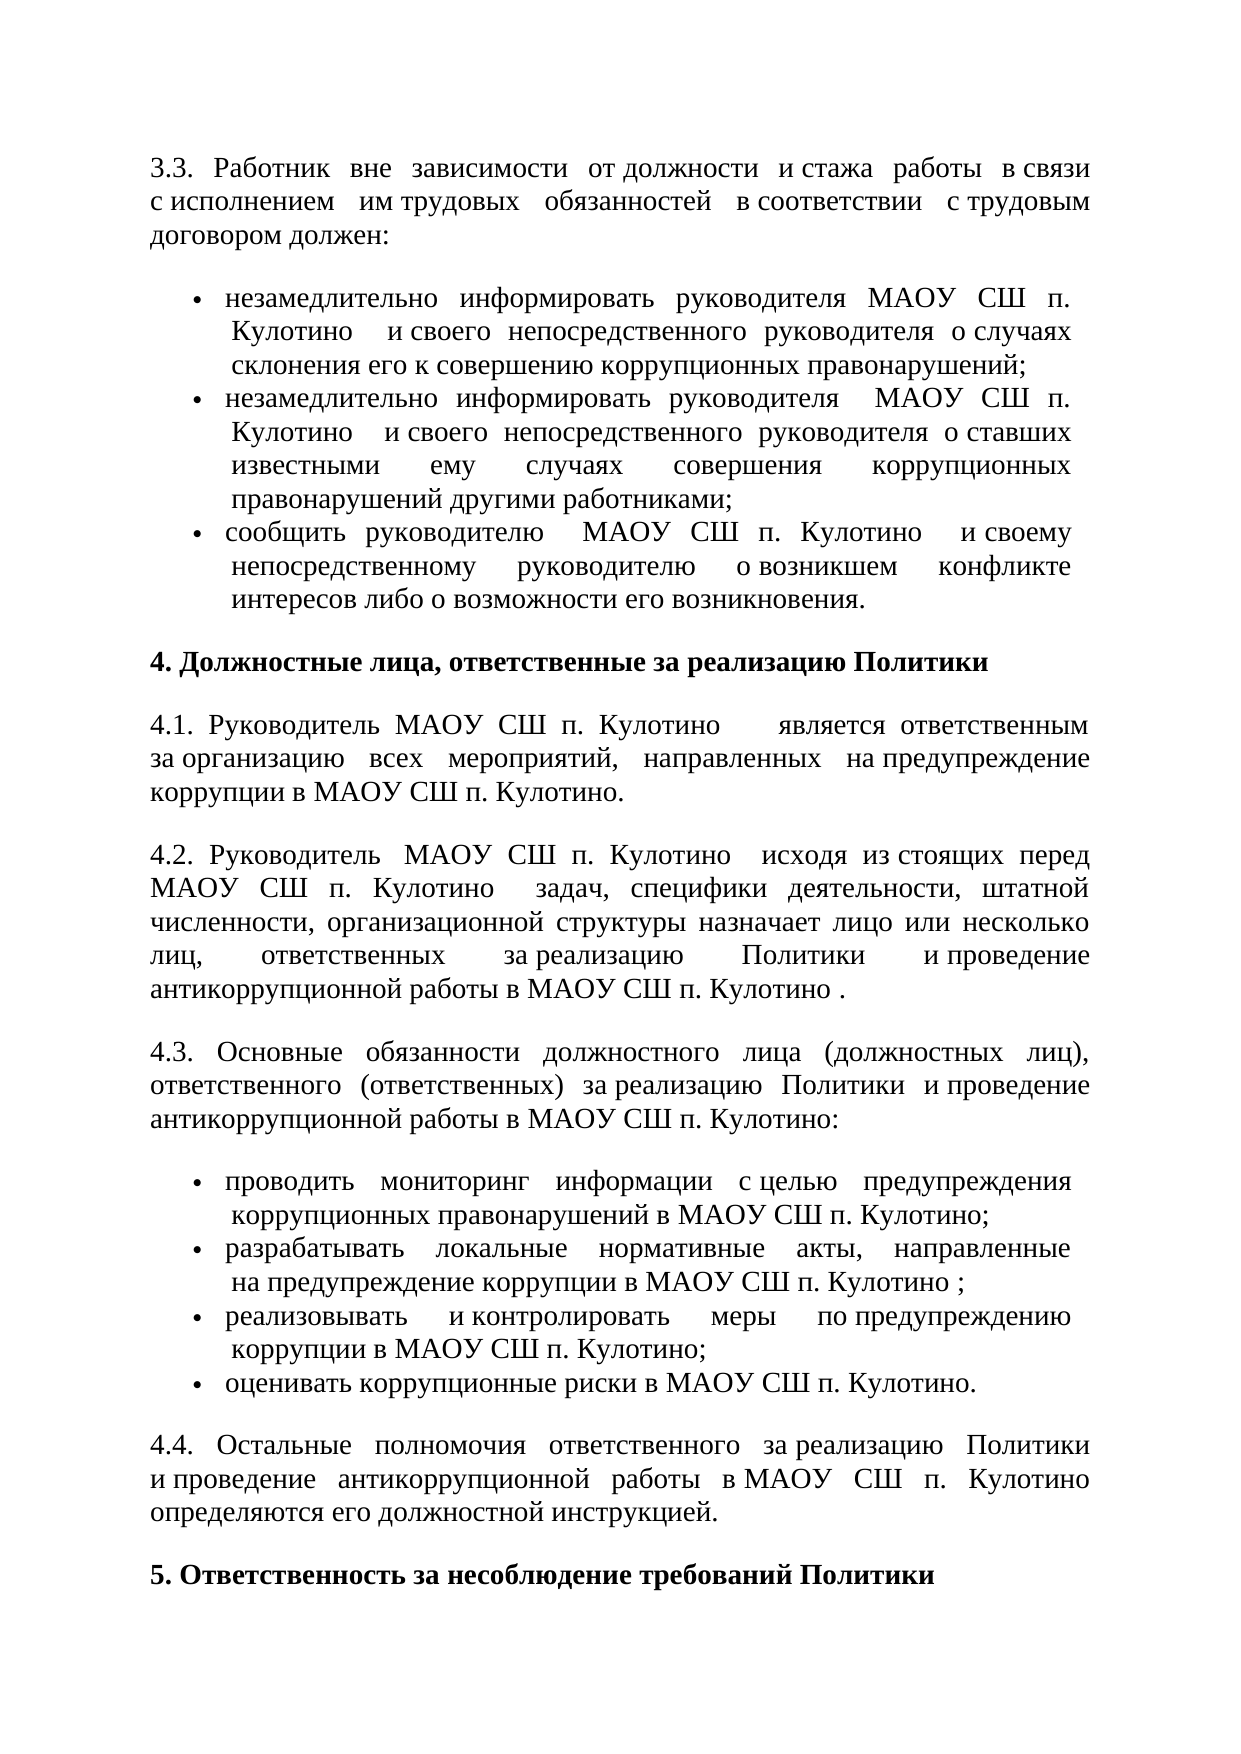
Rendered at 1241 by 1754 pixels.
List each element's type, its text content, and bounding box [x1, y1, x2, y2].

list незамедлительно информировать руководителя МАОУ СШ п. Кулотино и своего непосредственного руководителя о ставших известными ему случаях совершения коррупционных правонарушений другими работниками; [194, 544, 1071, 678]
list реализовывать и контролировать меры по предупреждению коррупции в МАОУ СШ п. Кулотино; [194, 1490, 1071, 1557]
list сообщить руководителю МАОУ СШ п. Кулотино и своему непосредственному руководителю о возникшем конфликте интересов либо о возможности его возникновения. [194, 707, 1071, 808]
text 4.1. Руководитель МАОУ СШ п. Кулотино является ответственным за организацию всех мероприятий, направленных на предупреждение коррупции в МАОУ СШ п. Кулотино. [150, 899, 1090, 1000]
text 3.3. Работник вне зависимости от должности и стажа работы в связи с исполнением им трудовых обязанностей в соответствии с трудовым договором должен: [150, 313, 1090, 414]
list разрабатывать локальные нормативные акты, направленные на предупреждение коррупции в МАОУ СШ п. Кулотино ; [194, 1423, 1071, 1490]
text 4.3. Основные обязанности должностного лица (должностных лиц), ответственного (ответственных) за реализацию Политики и проведение антикоррупционной работы в МАОУ СШ п. Кулотино: [150, 1226, 1090, 1327]
text 4. Должностные лица, ответственные за реализацию Политики [150, 837, 1090, 870]
list незамедлительно информировать руководителя МАОУ СШ п. Кулотино и своего непосредственного руководителя о случаях склонения его к совершению коррупционных правонарушений; [194, 443, 1071, 544]
list проводить мониторинг информации с целью предупреждения коррупционных правонарушений в МАОУ СШ п. Кулотино; [194, 1356, 1071, 1423]
list воздерживаться от поведения, которое может быть истолковано окружающими как готовность совершить или участвовать в совершении коррупционного правонарушения, в том числе в интересах или от имени МАОУ СШ п. Кулотино . [194, 150, 1071, 284]
text 4.2. Руководитель МАОУ СШ п. Кулотино исходя из стоящих перед МАОУ СШ п. Кулотино задач, специфики деятельности, штатной численности, организационной структуры назначает лицо или несколько лиц, ответственных за реализацию Политики и проведение антикоррупционной работы в МАОУ СШ п. Кулотино . [150, 1029, 1090, 1197]
